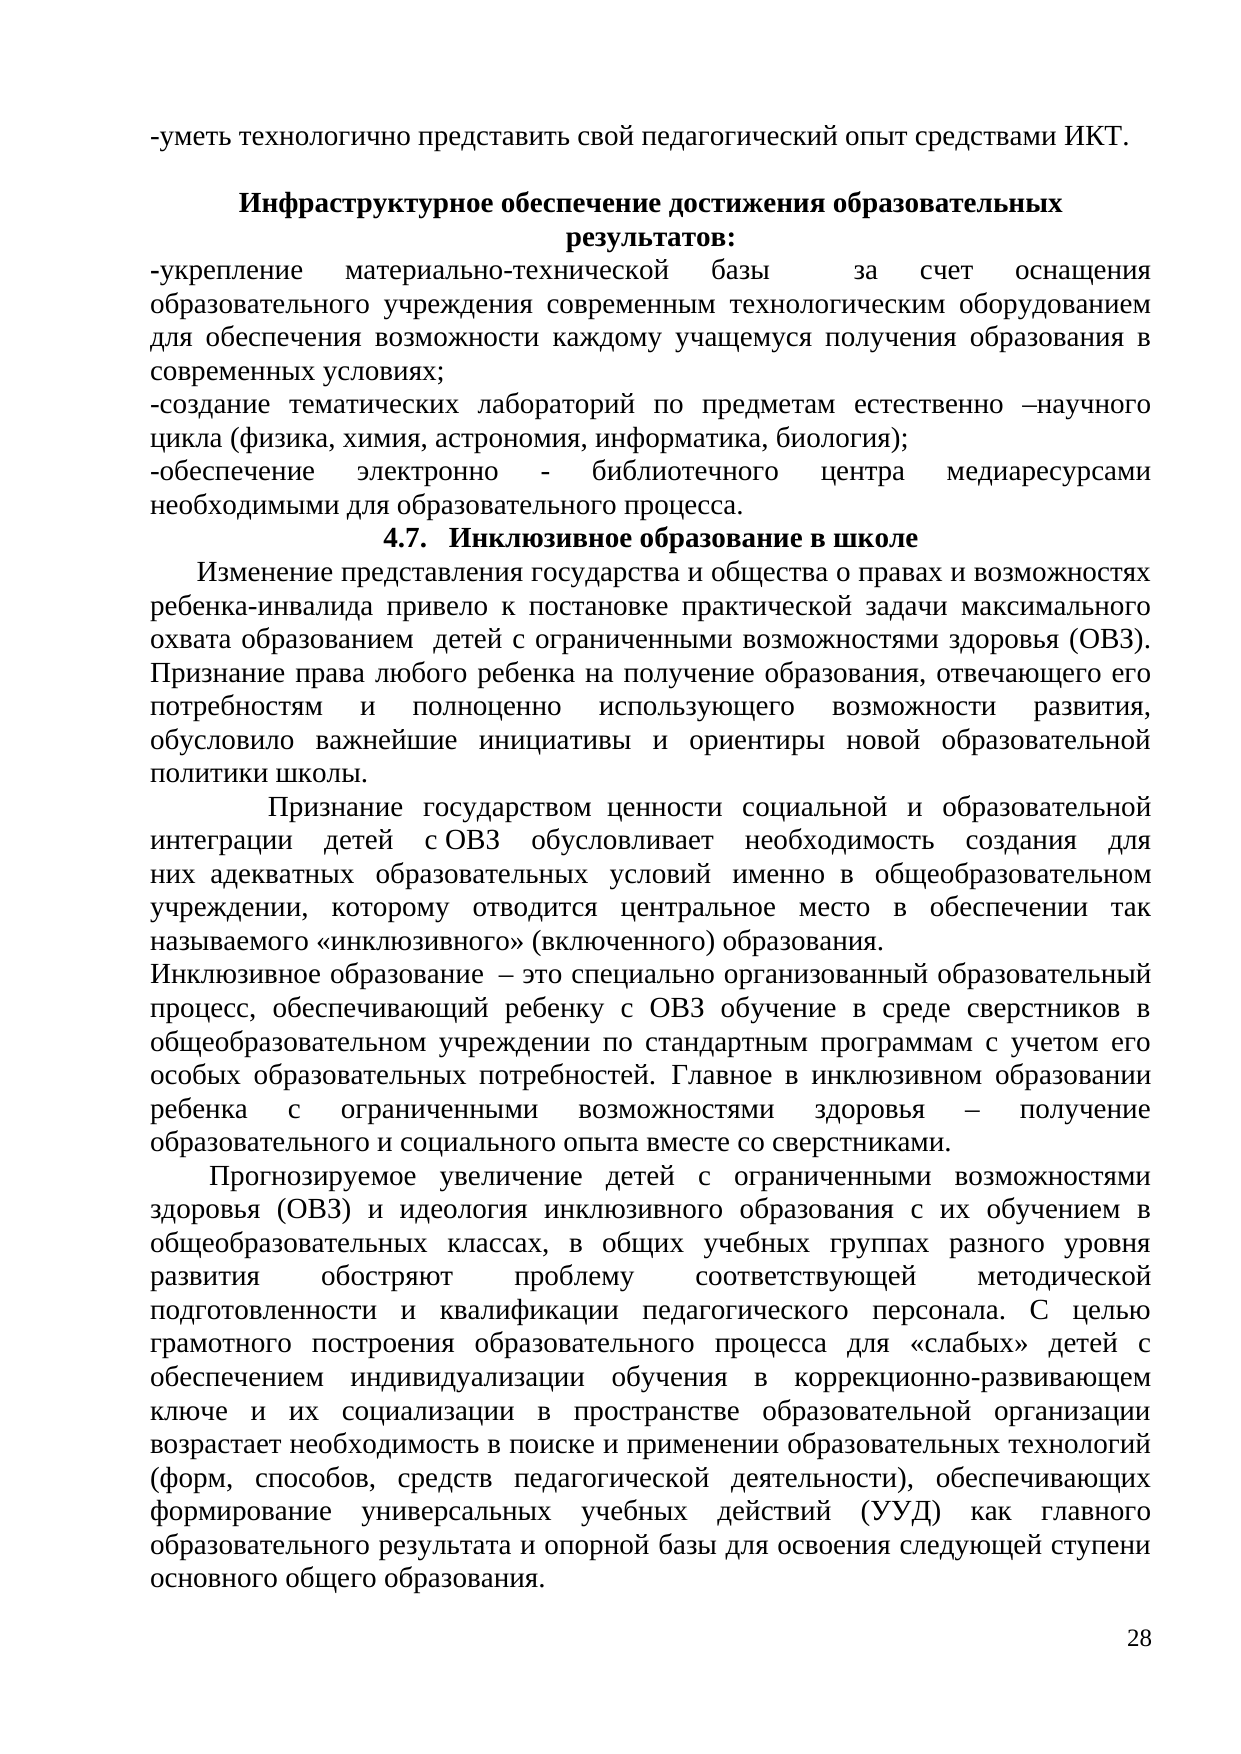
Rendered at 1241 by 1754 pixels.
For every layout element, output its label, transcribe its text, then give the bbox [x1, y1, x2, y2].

text Признание государством ценности социальной и образовательной интеграции детей с ОВЗ обусловливает необходимость создания для них адекватных образовательных условий именно в общеобразовательном учреждении, которому отводится центральное место в обеспечении так называемого «инклюзивного» (включенного) образования. [150, 789, 1152, 957]
text Инфраструктурное обеспечение достижения образовательных результатов: [150, 185, 1152, 252]
text 4.7. Инклюзивное образование в школе [150, 521, 1152, 554]
list -создание тематических лабораторий по предметам естественно –научного цикла (физика, химия, астрономия, информатика, биология); [150, 386, 1152, 453]
text Изменение представления государства и общества о правах и возможностях ребенка-инвалида привело к постановке практической задачи максимального охвата образованием детей с ограниченными возможностями здоровья (ОВЗ). Признание права любого ребенка на получение образования, отвечающего его потребностям и полноценно использующего возможности развития, обусловило важнейшие инициативы и ориентиры новой образовательной политики школы. [150, 554, 1152, 789]
list Прогнозируемое увеличение детей с ограниченными возможностями здоровья (ОВЗ) и идеология инклюзивного образования с их обучением в общеобразовательных классах, в общих учебных группах разного уровня развития обостряют проблему соответствующей методической подготовленности и квалификации педагогического персонала. С целью грамотного построения образовательного процесса для «слабых» детей с обеспечением индивидуализации обучения в коррекционно-развивающем ключе и их социализации в пространстве образовательной организации возрастает необходимость в поиске и применении образовательных технологий (форм, способов, средств педагогической деятельности), обеспечивающих формирование универсальных учебных действий (УУД) как главного образовательного результата и опорной базы для освоения следующей ступени основного общего образования. [150, 1158, 1152, 1594]
list -обеспечение электронно - библиотечного центра медиаресурсами необходимыми для образовательного процесса. [150, 453, 1152, 521]
text -укрепление материально-технической базы за счет оснащения образовательного учреждения современным технологическим оборудованием для обеспечения возможности каждому учащемуся получения образования в современных условиях; [150, 252, 1152, 386]
text Инклюзивное образование – это специально организованный образовательный процесс, обеспечивающий ребенку с ОВЗ обучение в среде сверстников в общеобразовательном учреждении по стандартным программам с учетом его особых образовательных потребностей. Главное в инклюзивном образовании ребенка с ограниченными возможностями здоровья – получение образовательного и социального опыта вместе со сверстниками. [150, 957, 1152, 1158]
text -уметь технологично представить свой педагогический опыт средствами ИКТ. [150, 118, 1152, 152]
